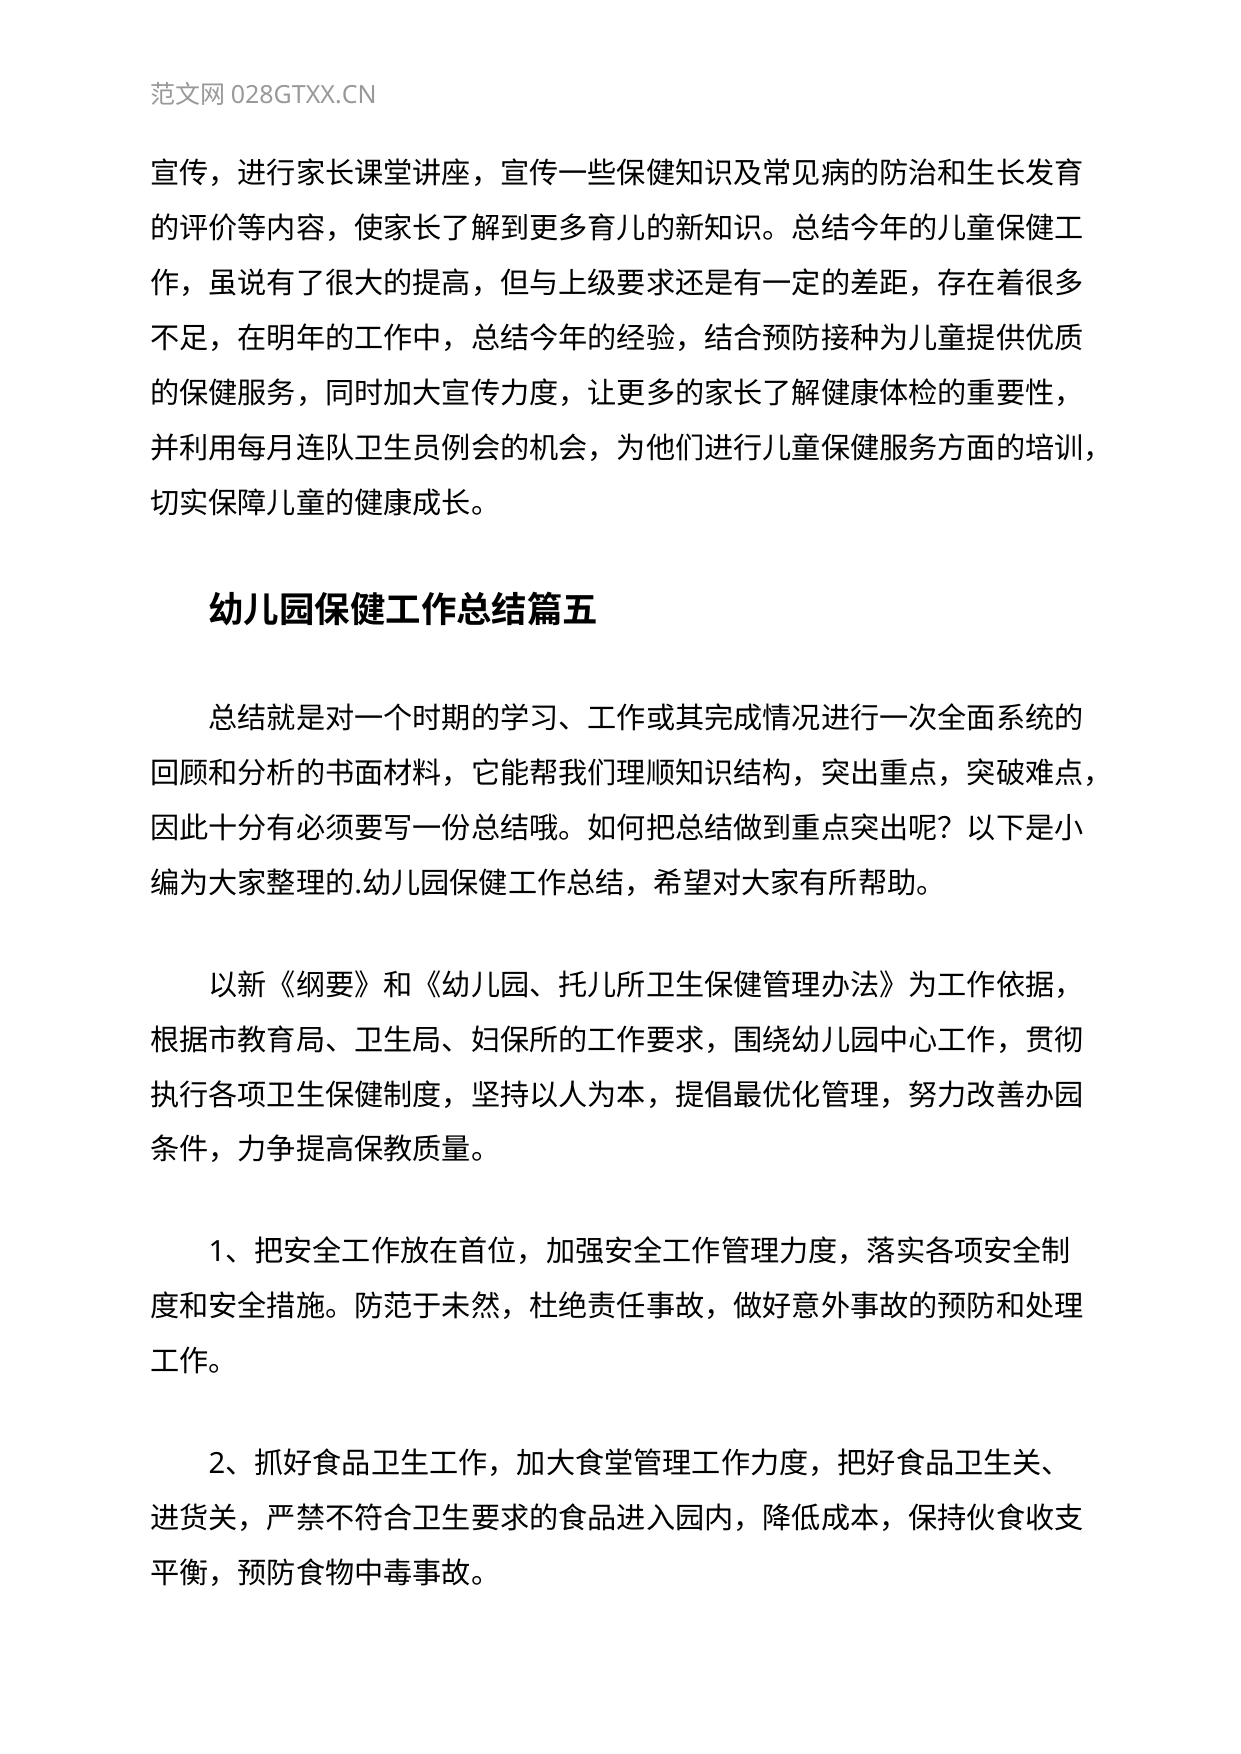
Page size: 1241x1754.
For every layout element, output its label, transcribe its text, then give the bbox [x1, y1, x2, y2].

text 总结就是对一个时期的学习、工作或其完成情况进行一次全面系统的回顾和分析的书面材料，它能帮我们理顺知识结构，突出重点，突破难点，因此十分有必须要写一份总结哦。如何把总结做到重点突出呢？以下是小编为大家整理的.幼儿园保健工作总结，希望对大家有所帮助。 [150, 694, 1090, 902]
text 幼儿园保健工作总结篇五 [150, 581, 1090, 632]
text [150, 150, 1090, 522]
text 1、把安全工作放在首位，加强安全工作管理力度，落实各项安全制度和安全措施。防范于未然，杜绝责任事故，做好意外事故的预防和处理工作。 [150, 1228, 1090, 1380]
text 以新《纲要》和《幼儿园、托儿所卫生保健管理办法》为工作依据，根据市教育局、卫生局、妇保所的工作要求，围绕幼儿园中心工作，贯彻执行各项卫生保健制度，坚持以人为本，提倡最优化管理，努力改善办园条件，力争提高保教质量。 [150, 961, 1090, 1168]
text 2、抓好食品卫生工作，加大食堂管理工作力度，把好食品卫生关、进货关，严禁不符合卫生要求的食品进入园内，降低成本，保持伙食收支平衡，预防食物中毒事故。 [150, 1439, 1090, 1592]
